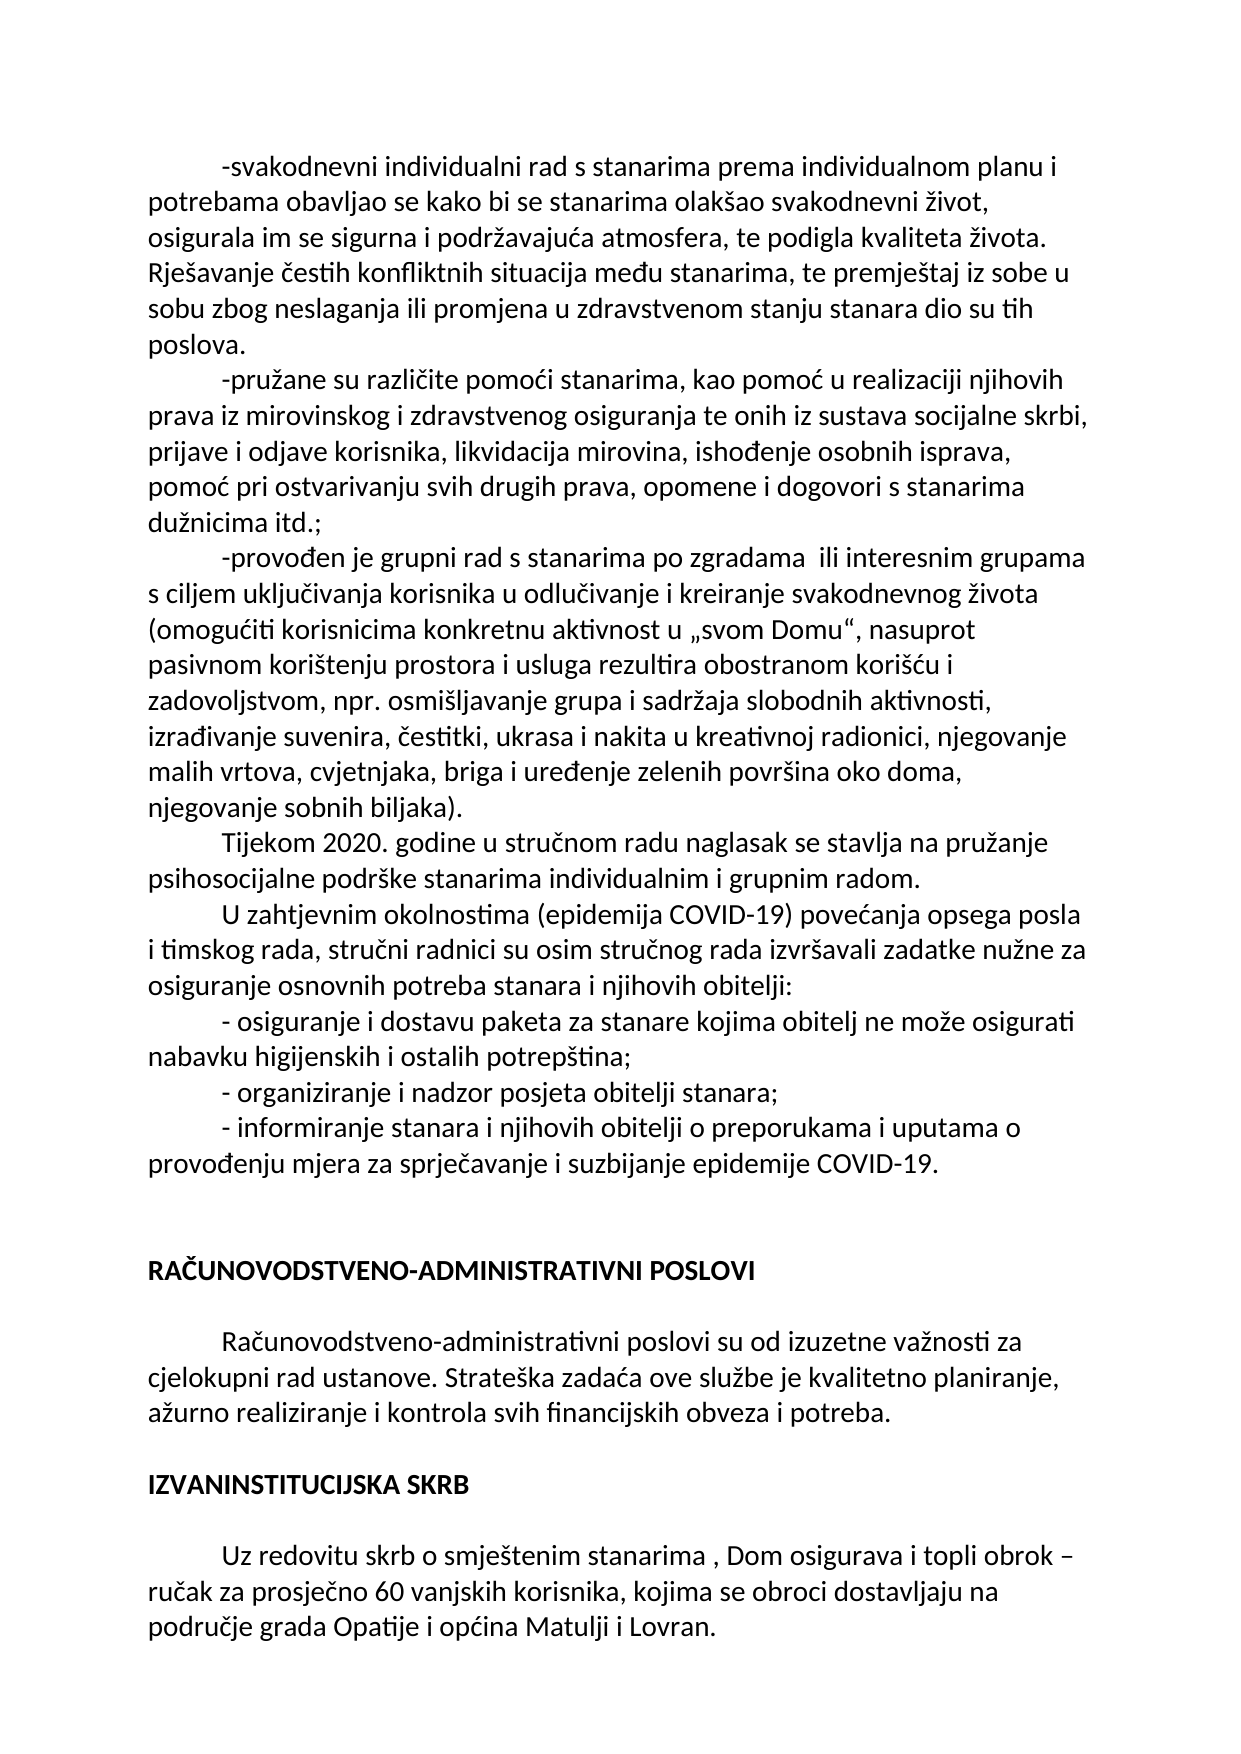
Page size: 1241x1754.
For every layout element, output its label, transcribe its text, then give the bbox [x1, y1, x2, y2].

text U zahtjevnim okolnostima (epidemija COVID-19) povećanja opsega posla i timskog rada, stručni radnici su osim stručnog rada izvršavali zadatke nužne za osiguranje osnovnih potreba stanara i njihovih obitelji: [148, 896, 1092, 1003]
text -pružane su različite pomoći stanarima, kao pomoć u realizaciji njihovih prava iz mirovinskog i zdravstvenog osiguranja te onih iz sustava socijalne skrbi, prijave i odjave korisnika, likvidacija mirovina, ishođenje osobnih isprava, pomoć pri ostvarivanju svih drugih prava, opomene i dogovori s stanarima dužnicima itd.; [148, 361, 1092, 539]
text Uz redovitu skrb o smještenim stanarima , Dom osigurava i topli obrok –ručak za prosječno 60 vanjskih korisnika, kojima se obroci dostavljaju na područje grada Opatije i općina Matulji i Lovran. [148, 1537, 1092, 1644]
text IZVANINSTITUCIJSKA SKRB [148, 1466, 1092, 1501]
text -provođen je grupni rad s stanarima po zgradama ili interesnim grupama s ciljem uključivanja korisnika u odlučivanje i kreiranje svakodnevnog života (omogućiti korisnicima konkretnu aktivnost u „svom Domu“, nasuprot pasivnom korištenju prostora i usluga rezultira obostranom korišću i zadovoljstvom, npr. osmišljavanje grupa i sadržaja slobodnih aktivnosti, izrađivanje suvenira, čestitki, ukrasa i nakita u kreativnoj radionici, njegovanje malih vrtova, cvjetnjaka, briga i uređenje zelenih površina oko doma, njegovanje sobnih biljaka). [148, 539, 1092, 824]
text Tijekom 2020. godine u stručnom radu naglasak se stavlja na pružanje psihosocijalne podrške stanarima individualnim i grupnim radom. [148, 824, 1092, 896]
text - informiranje stanara i njihovih obitelji o preporukama i uputama o provođenju mjera za sprječavanje i suzbijanje epidemije COVID-19. [148, 1109, 1092, 1181]
text RAČUNOVODSTVENO-ADMINISTRATIVNI POSLOVI [148, 1252, 1092, 1288]
text ažurno realiziranje i kontrola svih financijskih obveza i potreba. [148, 1394, 1092, 1430]
text -svakodnevni individualni rad s stanarima prema individualnom planu i potrebama obavljao se kako bi se stanarima olakšao svakodnevni život, osigurala im se sigurna i podržavajuća atmosfera, te podigla kvaliteta života. Rješavanje čestih konfliktnih situacija među stanarima, te premještaj iz sobe u sobu zbog neslaganja ili promjena u zdravstvenom stanju stanara dio su tih poslova. [148, 148, 1092, 361]
text Računovodstveno-administrativni poslovi su od izuzetne važnosti za cjelokupni rad ustanove. Strateška zadaća ove službe je kvalitetno planiranje, [148, 1323, 1092, 1394]
text - organiziranje i nadzor posjeta obitelji stanara; [148, 1074, 1092, 1109]
text - osiguranje i dostavu paketa za stanare kojima obitelj ne može osigurati nabavku higijenskih i ostalih potrepština; [148, 1003, 1092, 1074]
